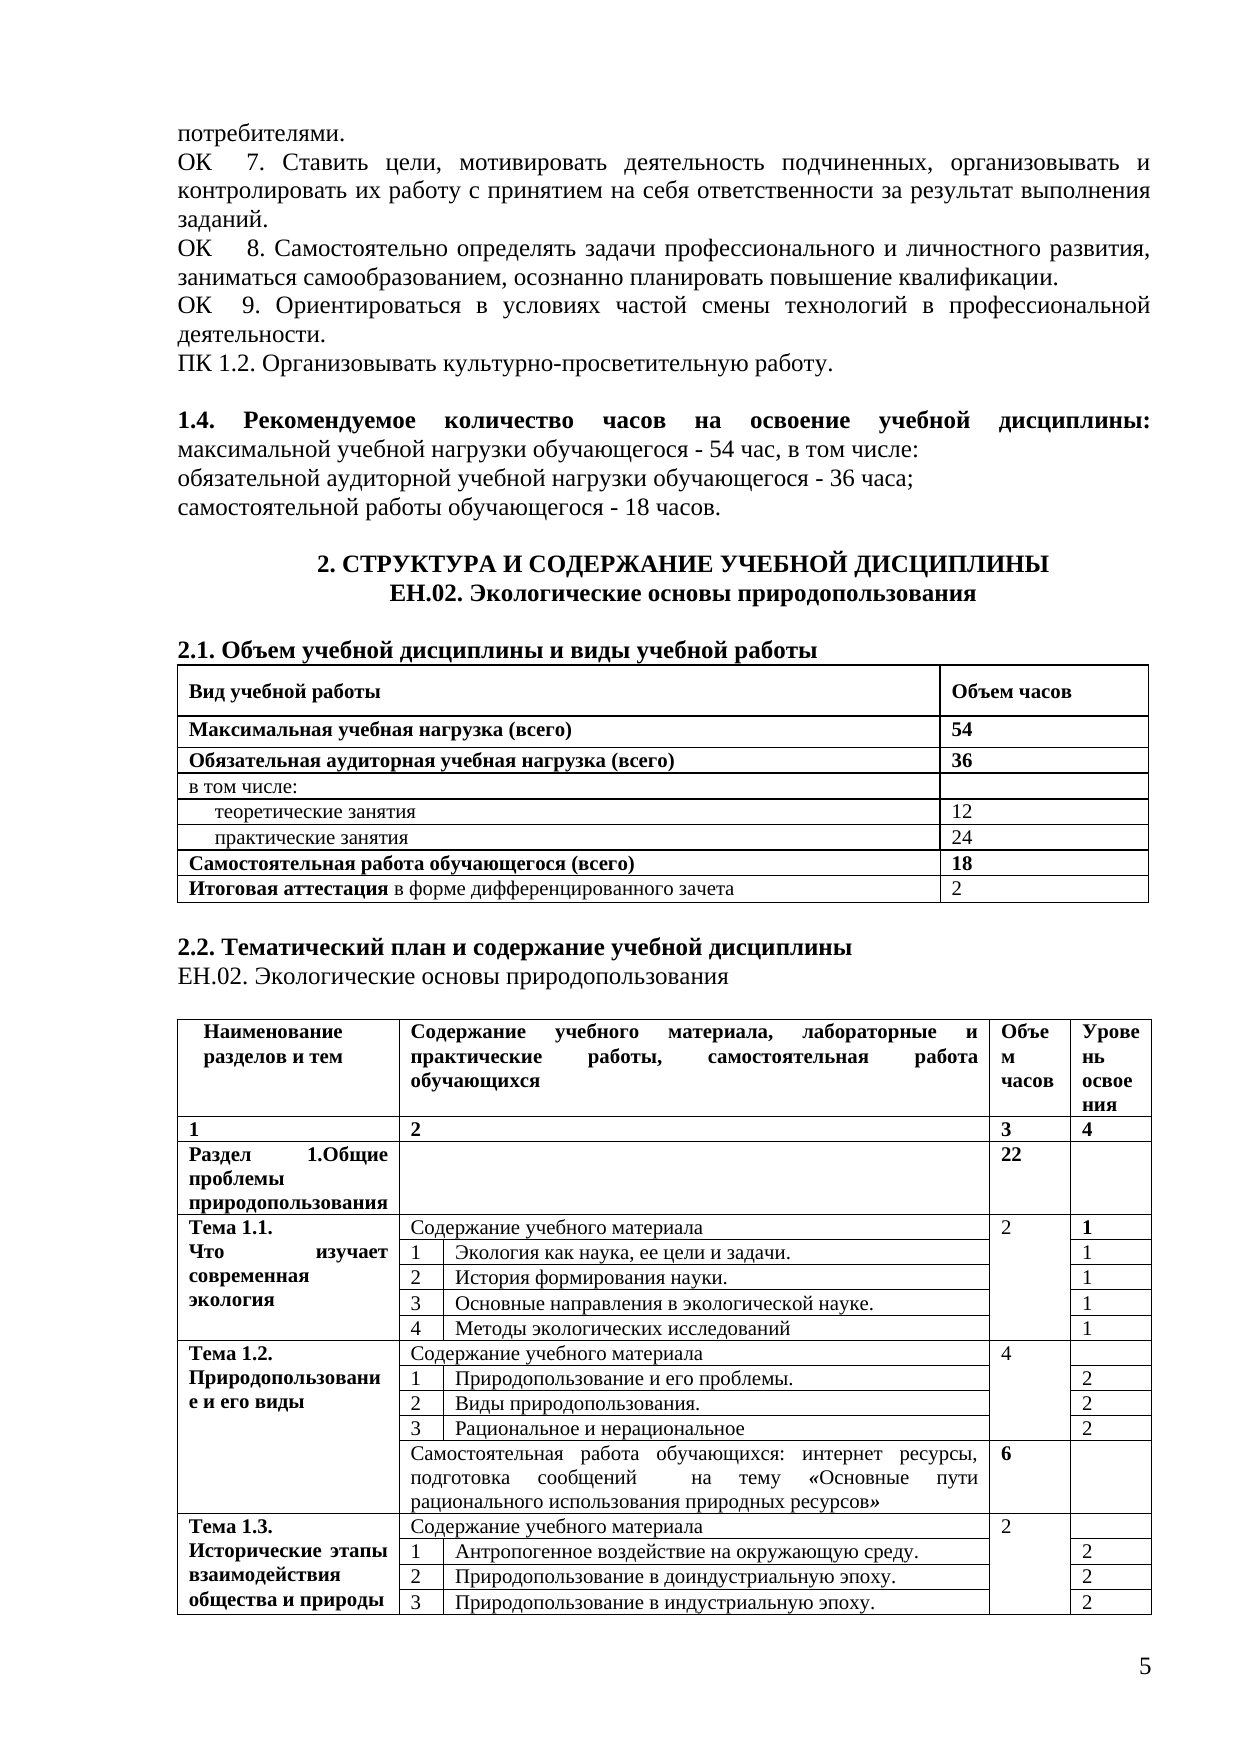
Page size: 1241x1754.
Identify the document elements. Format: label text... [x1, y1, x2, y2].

table_cell теоретические занятия [178, 800, 939, 823]
table_cell 12 [941, 800, 1148, 823]
table_cell Природопользование и его проблемы. [444, 1366, 989, 1390]
text 2.1. Объем учебной дисциплины и виды учебной работы [177, 636, 1152, 664]
table_cell 1 [1071, 1290, 1151, 1314]
table_cell Методы экологических исследований [444, 1316, 989, 1339]
table_cell Природопользование в доиндустриальную эпоху. [444, 1565, 989, 1588]
table_cell [1071, 1341, 1151, 1365]
table_cell Содержание учебного материала [400, 1341, 989, 1365]
table_cell 3 [400, 1416, 443, 1440]
text 2. СТРУКТУРА И СОДЕРЖАНИЕ УЧЕБНОЙ ДИСЦИПЛИНЫ [215, 549, 1152, 578]
table_cell 2 [1071, 1366, 1151, 1390]
table_header Объем часов [941, 666, 1148, 715]
table_cell 2 [941, 876, 1148, 902]
table_cell [941, 774, 1148, 798]
table_cell [1071, 1441, 1151, 1513]
table_cell 2 [400, 1265, 443, 1289]
table_cell 4 [1071, 1117, 1151, 1141]
text ПК 1.2. Организовывать культурно-просветительную работу. [177, 348, 1152, 377]
table_cell 4 [400, 1316, 443, 1339]
table_cell 6 [990, 1441, 1070, 1513]
table_cell 1 [1071, 1265, 1151, 1289]
table_cell [1071, 1514, 1151, 1538]
table_cell 54 [941, 717, 1148, 747]
table_cell 2 [1071, 1416, 1151, 1440]
table_cell [400, 1142, 989, 1214]
table_cell Самостоятельная работа обучающихся: интернет ресурсы, подготовка сообщений на тему «Основные пути рационального использования природных ресурсов» [400, 1441, 989, 1513]
table_cell Тема 1.1. Что изучает современная экология [178, 1215, 399, 1339]
text ОК 7. Ставить цели, мотивировать деятельность подчиненных, организовывать и контролировать их работу с принятием на себя ответственности за результат выполнения заданий. [177, 147, 1152, 233]
table_cell 2 [990, 1215, 1070, 1339]
table_cell Основные направления в экологической науке. [444, 1290, 989, 1314]
table_cell практические занятия [178, 825, 939, 849]
text обязательной аудиторной учебной нагрузки обучающегося - 36 часа; [177, 463, 1152, 492]
table_cell 2 [400, 1565, 443, 1588]
table_header Уровень освоения [1071, 1020, 1151, 1116]
table_cell 36 [941, 748, 1148, 772]
table_header Объем часов [990, 1020, 1070, 1116]
table_cell 2 [1071, 1565, 1151, 1588]
table_cell Максимальная учебная нагрузка (всего) [178, 717, 939, 747]
table_cell Обязательная аудиторная учебная нагрузка (всего) [178, 748, 939, 772]
table_cell Виды природопользования. [444, 1391, 989, 1415]
table_cell [1071, 1142, 1151, 1214]
table_cell Итоговая аттестация в форме дифференцированного зачета [178, 876, 940, 902]
text 2.2. Тематический план и содержание учебной дисциплины [177, 932, 1152, 961]
text 1.4. Рекомендуемое количество часов на освоение учебной дисциплины: максимальной учебной нагрузки обучающегося - 54 час, в том числе: [177, 406, 1152, 463]
table_cell Содержание учебного материала [400, 1215, 989, 1239]
table_cell 2 [400, 1117, 989, 1141]
table_cell 22 [990, 1142, 1070, 1214]
table_cell 2 [1071, 1539, 1151, 1563]
table_cell 2 [1071, 1590, 1151, 1614]
table_cell 18 [941, 851, 1148, 875]
text ЕН.02. Экологические основы природопользования [215, 578, 1152, 607]
table_header Содержание учебного материала, лабораторные и практические работы, самостоятельная работа обучающихся [400, 1020, 989, 1116]
table_cell 2 [990, 1514, 1070, 1614]
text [177, 118, 1152, 147]
table_cell 3 [400, 1290, 443, 1314]
table_cell Самостоятельная работа обучающегося (всего) [178, 851, 940, 875]
table_cell 1 [400, 1240, 443, 1264]
table_cell Антропогенное воздействие на окружающую среду. [444, 1539, 989, 1563]
table_cell Рациональное и нерациональное [444, 1416, 989, 1440]
table_header Вид учебной работы [178, 666, 939, 715]
table_cell 3 [990, 1117, 1070, 1141]
table_header Наименование разделов и тем [178, 1020, 399, 1116]
table_cell Содержание учебного материала [400, 1514, 989, 1538]
text ОК 9. Ориентироваться в условиях частой смены технологий в профессиональной деятельности. [177, 291, 1152, 348]
table_cell 1 [178, 1117, 399, 1141]
table_cell Природопользование в индустриальную эпоху. [444, 1590, 989, 1614]
table_cell 4 [990, 1341, 1070, 1440]
table_cell в том числе: [178, 774, 939, 798]
table_cell Тема 1.2. Природопользование и его виды [178, 1341, 399, 1513]
table_cell Раздел 1.Общие проблемы природопользования [178, 1142, 399, 1214]
text самостоятельной работы обучающегося - 18 часов. [177, 492, 1152, 521]
table_cell 2 [1071, 1391, 1151, 1415]
table_cell 1 [1071, 1240, 1151, 1264]
table_cell Экология как наука, ее цели и задачи. [444, 1240, 989, 1264]
table_cell 3 [400, 1590, 443, 1614]
table_cell 1 [1071, 1215, 1151, 1239]
text ЕН.02. Экологические основы природопользования [177, 961, 1152, 990]
text ОК 8. Самостоятельно определять задачи профессионального и личностного развития, заниматься самообразованием, осознанно планировать повышение квалификации. [177, 233, 1152, 291]
table_cell 1 [400, 1366, 443, 1390]
table_cell 1 [400, 1539, 443, 1563]
table_cell 1 [1071, 1316, 1151, 1339]
table_cell 2 [400, 1391, 443, 1415]
table_cell 24 [941, 825, 1148, 849]
table_cell История формирования науки. [444, 1265, 989, 1289]
table_cell Тема 1.3. Исторические этапы взаимодействия общества и природы [178, 1514, 399, 1614]
